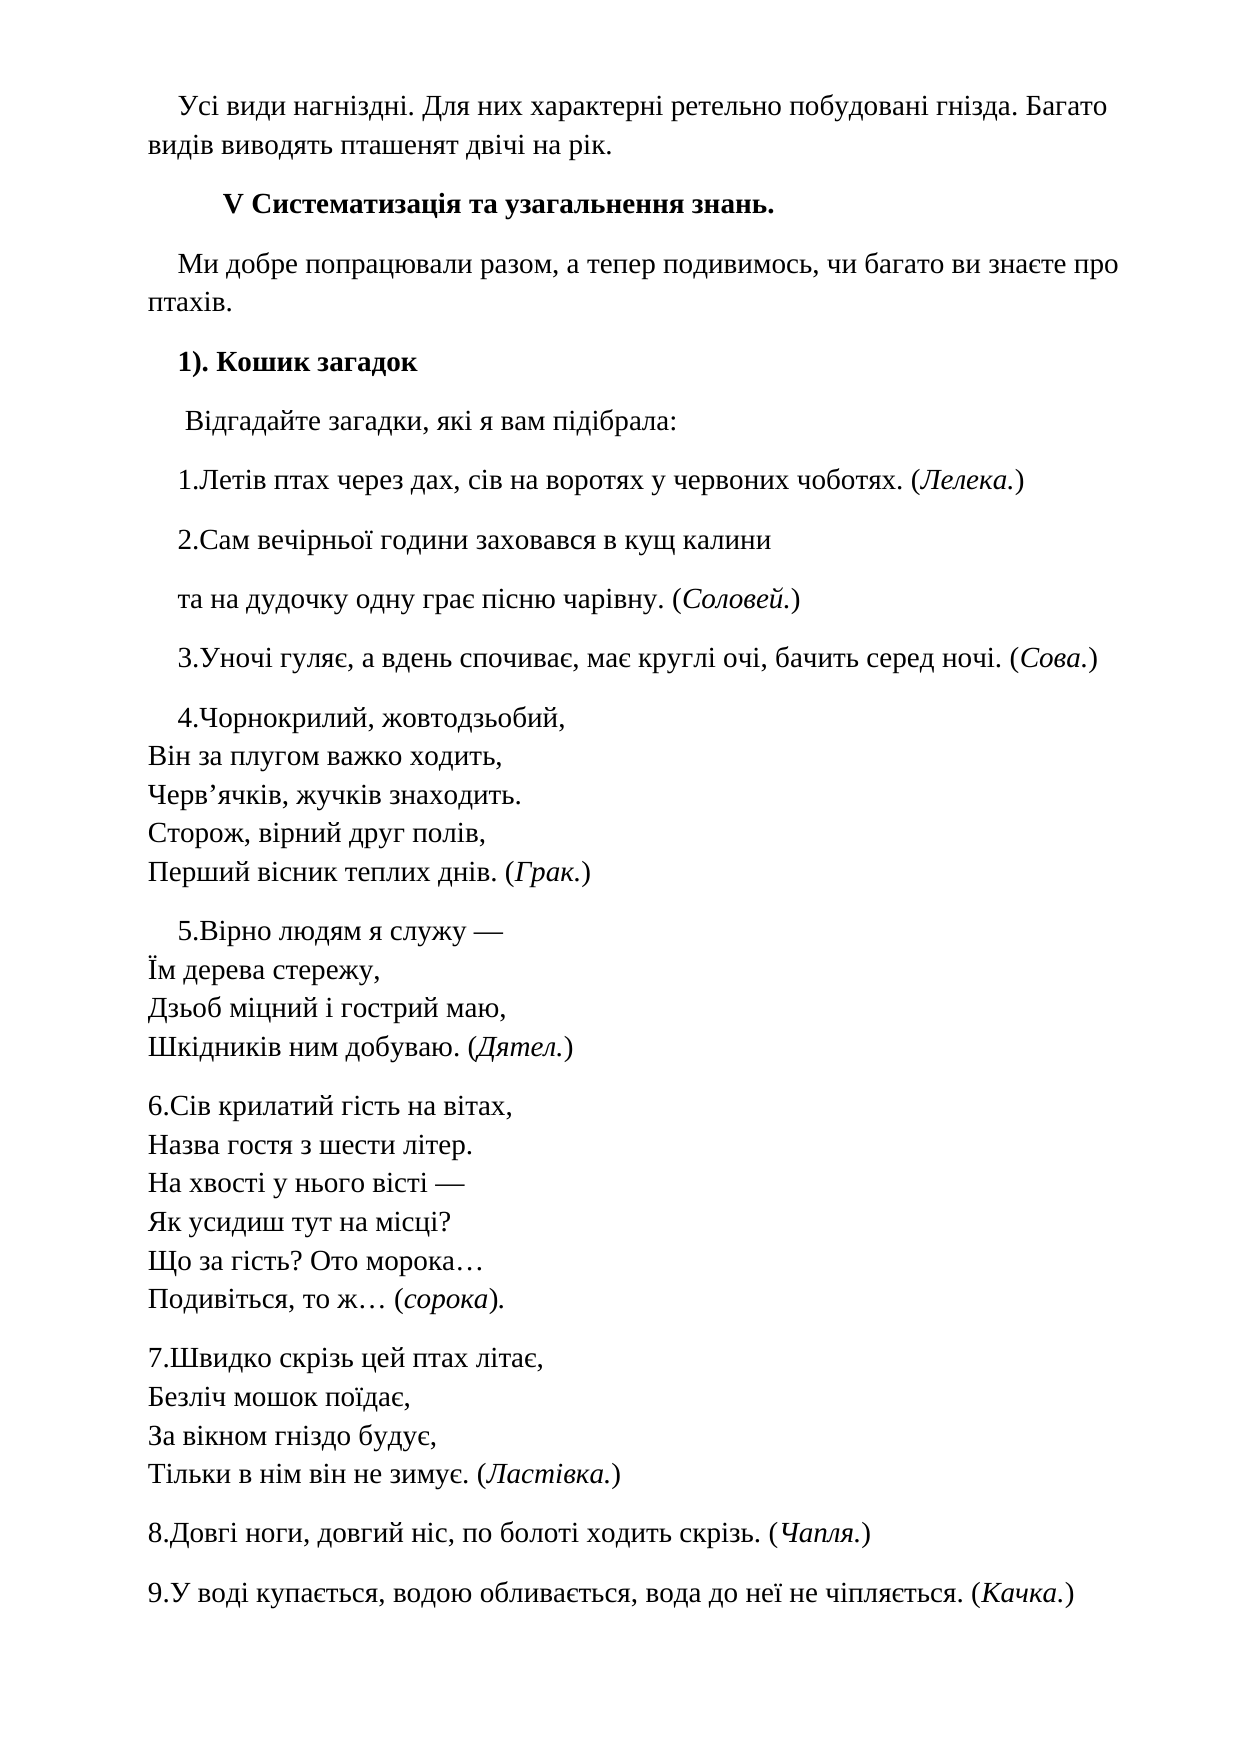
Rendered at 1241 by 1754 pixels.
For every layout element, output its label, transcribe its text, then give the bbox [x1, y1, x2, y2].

text 9.У воді купається, водою обливається, вода до неї не чіпляється. (Качка.) [148, 1575, 1152, 1608]
text 6.Сів крилатий гість на вітах, Назва гостя з шести літер. На хвості у нього вісті — Як усидиш тут на місці? Що за гість? Ото морока… Подивіться, то ж… (сорока). [148, 1088, 1152, 1315]
text 1). Кошик загадок [148, 344, 1152, 377]
text 3.Уночі гуляє, а вдень спочиває, має круглі очі, бачить серед ночі. (Сова.) [148, 641, 1152, 674]
text 2.Сам вечірньої години заховався в кущ калини [148, 522, 1152, 555]
text 4.Чорнокрилий, жовтодзьобий, Він за плугом важко ходить, Черв’ячків, жучків знаходить. Сторож, вірний друг полів, Перший вісник теплих днів. (Грак.) [148, 700, 1152, 888]
text 8.Довгі ноги, довгий ніс, по болоті ходить скрізь. (Чапля.) [148, 1516, 1152, 1549]
text Відгадайте загадки, які я вам підібрала: [148, 403, 1152, 437]
text 1.Летів птах через дах, сів на воротях у червоних чоботях. (Лелека.) [148, 462, 1152, 496]
text V Систематизація та узагальнення знань. [223, 186, 1152, 220]
text Усі види нагніздні. Для них характерні ретельно побудовані гнізда. Багато видів виводять пташенят двічі на рік. [148, 88, 1152, 161]
text Ми добре попрацювали разом, а тепер подивимось, чи багато ви знаєте про птахів. [148, 246, 1152, 318]
text 7.Швидко скрізь цей птах літає, Безліч мошок поїдає, За вікном гніздо будує, Тільки в нім він не зимує. (Ластівка.) [148, 1341, 1152, 1490]
text 5.Вірно людям я служу — Їм дерева стережу, Дзьоб міцний і гострий маю, Шкідників ним добуваю. (Дятел.) [148, 913, 1152, 1063]
text та на дудочку одну грає пісню чарівну. (Соловей.) [148, 581, 1152, 615]
